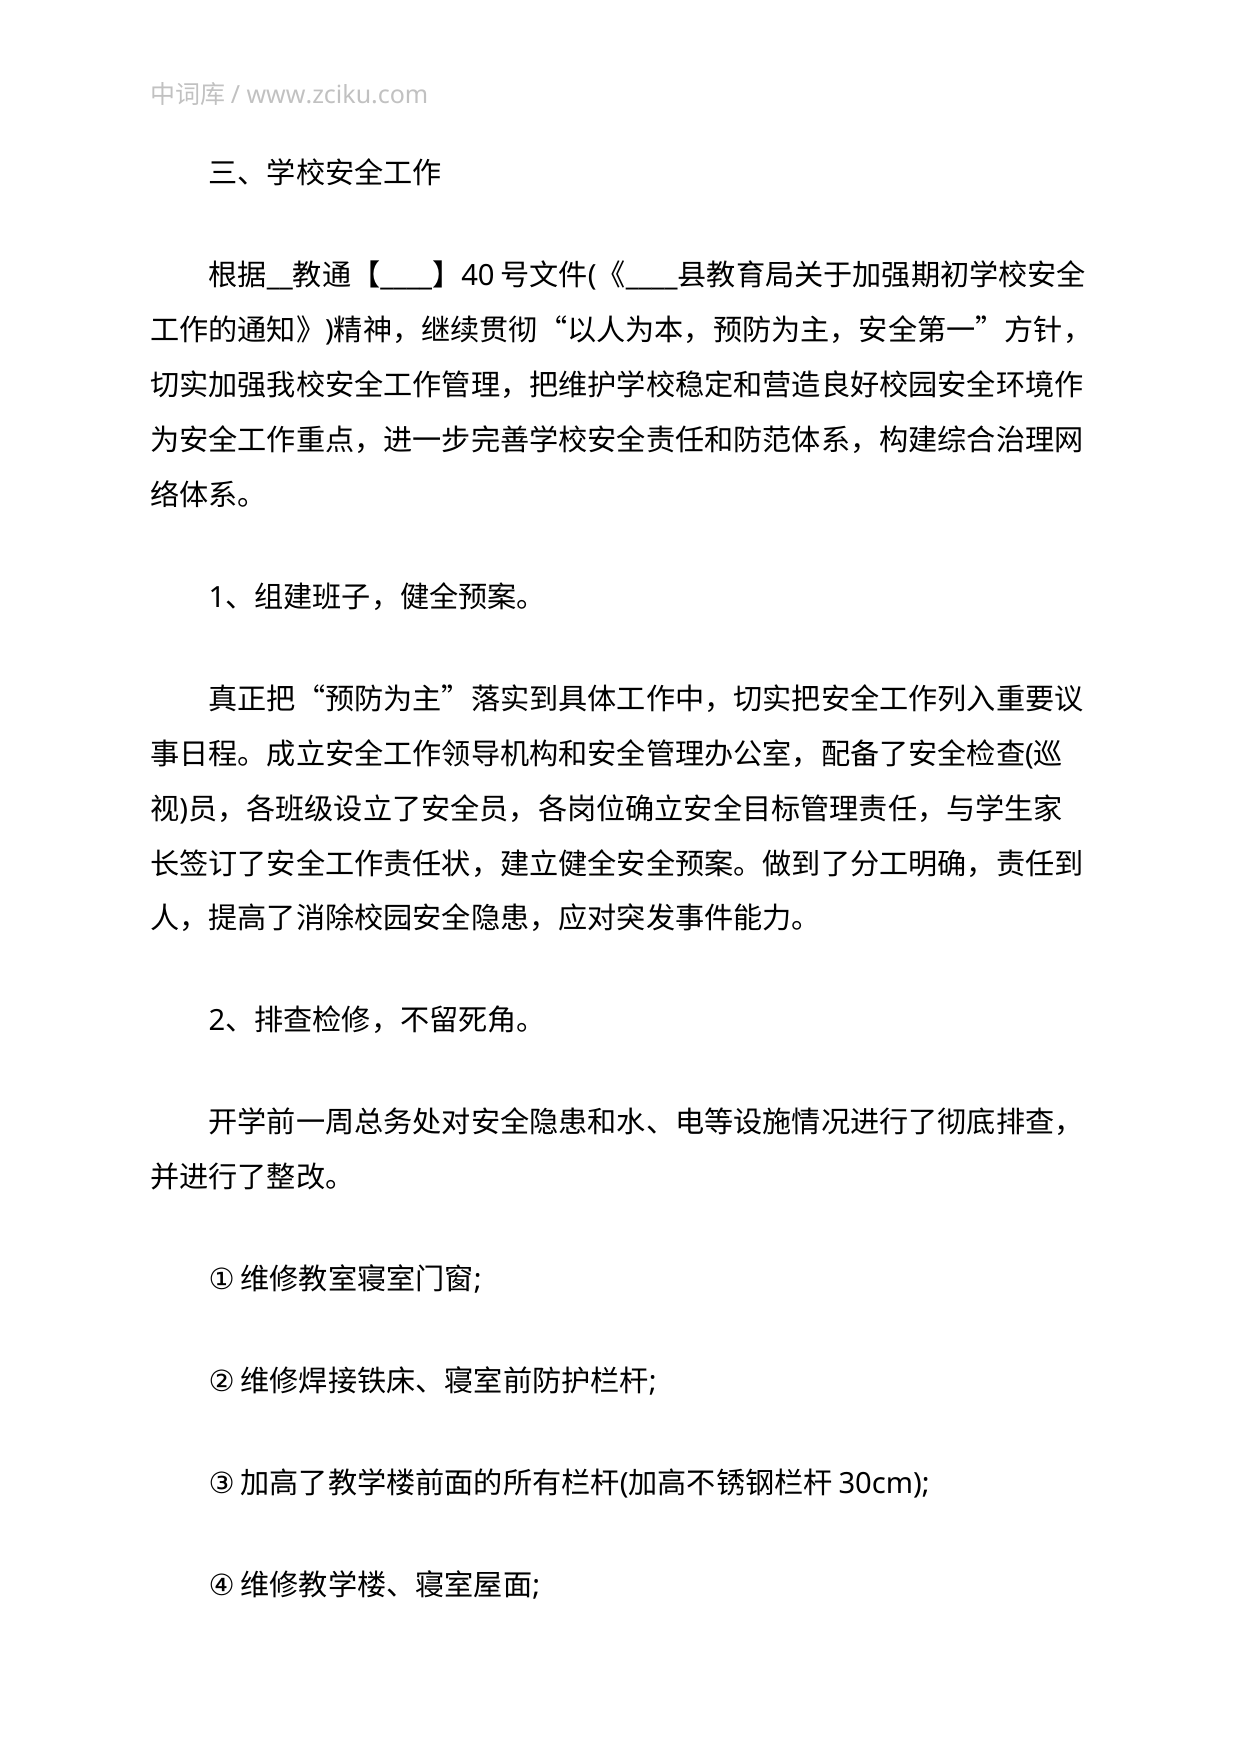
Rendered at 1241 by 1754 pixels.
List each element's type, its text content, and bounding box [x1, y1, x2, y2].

text ④维修教学楼、寝室屋面; [150, 1561, 1090, 1604]
text 2、排查检修，不留死角。 [150, 997, 1090, 1039]
text 真正把“预防为主”落实到具体工作中，切实把安全工作列入重要议事日程。成立安全工作领导机构和安全管理办公室，配备了安全检查(巡视)员，各班级设立了安全员，各岗位确立安全目标管理责任，与学生家长签订了安全工作责任状，建立健全安全预案。做到了分工明确，责任到人，提高了消除校园安全隐患，应对突发事件能力。 [150, 675, 1090, 937]
text 1、组建班子，健全预案。 [150, 573, 1090, 616]
text ②维修焊接铁床、寝室前防护栏杆; [150, 1357, 1090, 1400]
text 三、学校安全工作 [150, 150, 1090, 192]
text 开学前一周总务处对安全隐患和水、电等设施情况进行了彻底排查，并进行了整改。 [150, 1099, 1090, 1196]
text ③加高了教学楼前面的所有栏杆(加高不锈钢栏杆30cm); [150, 1459, 1090, 1502]
text 根据__教通【____】40号文件(《____县教育局关于加强期初学校安全工作的通知》)精神，继续贯彻“以人为本，预防为主，安全第一”方针，切实加强我校安全工作管理，把维护学校稳定和营造良好校园安全环境作为安全工作重点，进一步完善学校安全责任和防范体系，构建综合治理网络体系。 [150, 252, 1090, 514]
text ①维修教室寝室门窗; [150, 1256, 1090, 1298]
